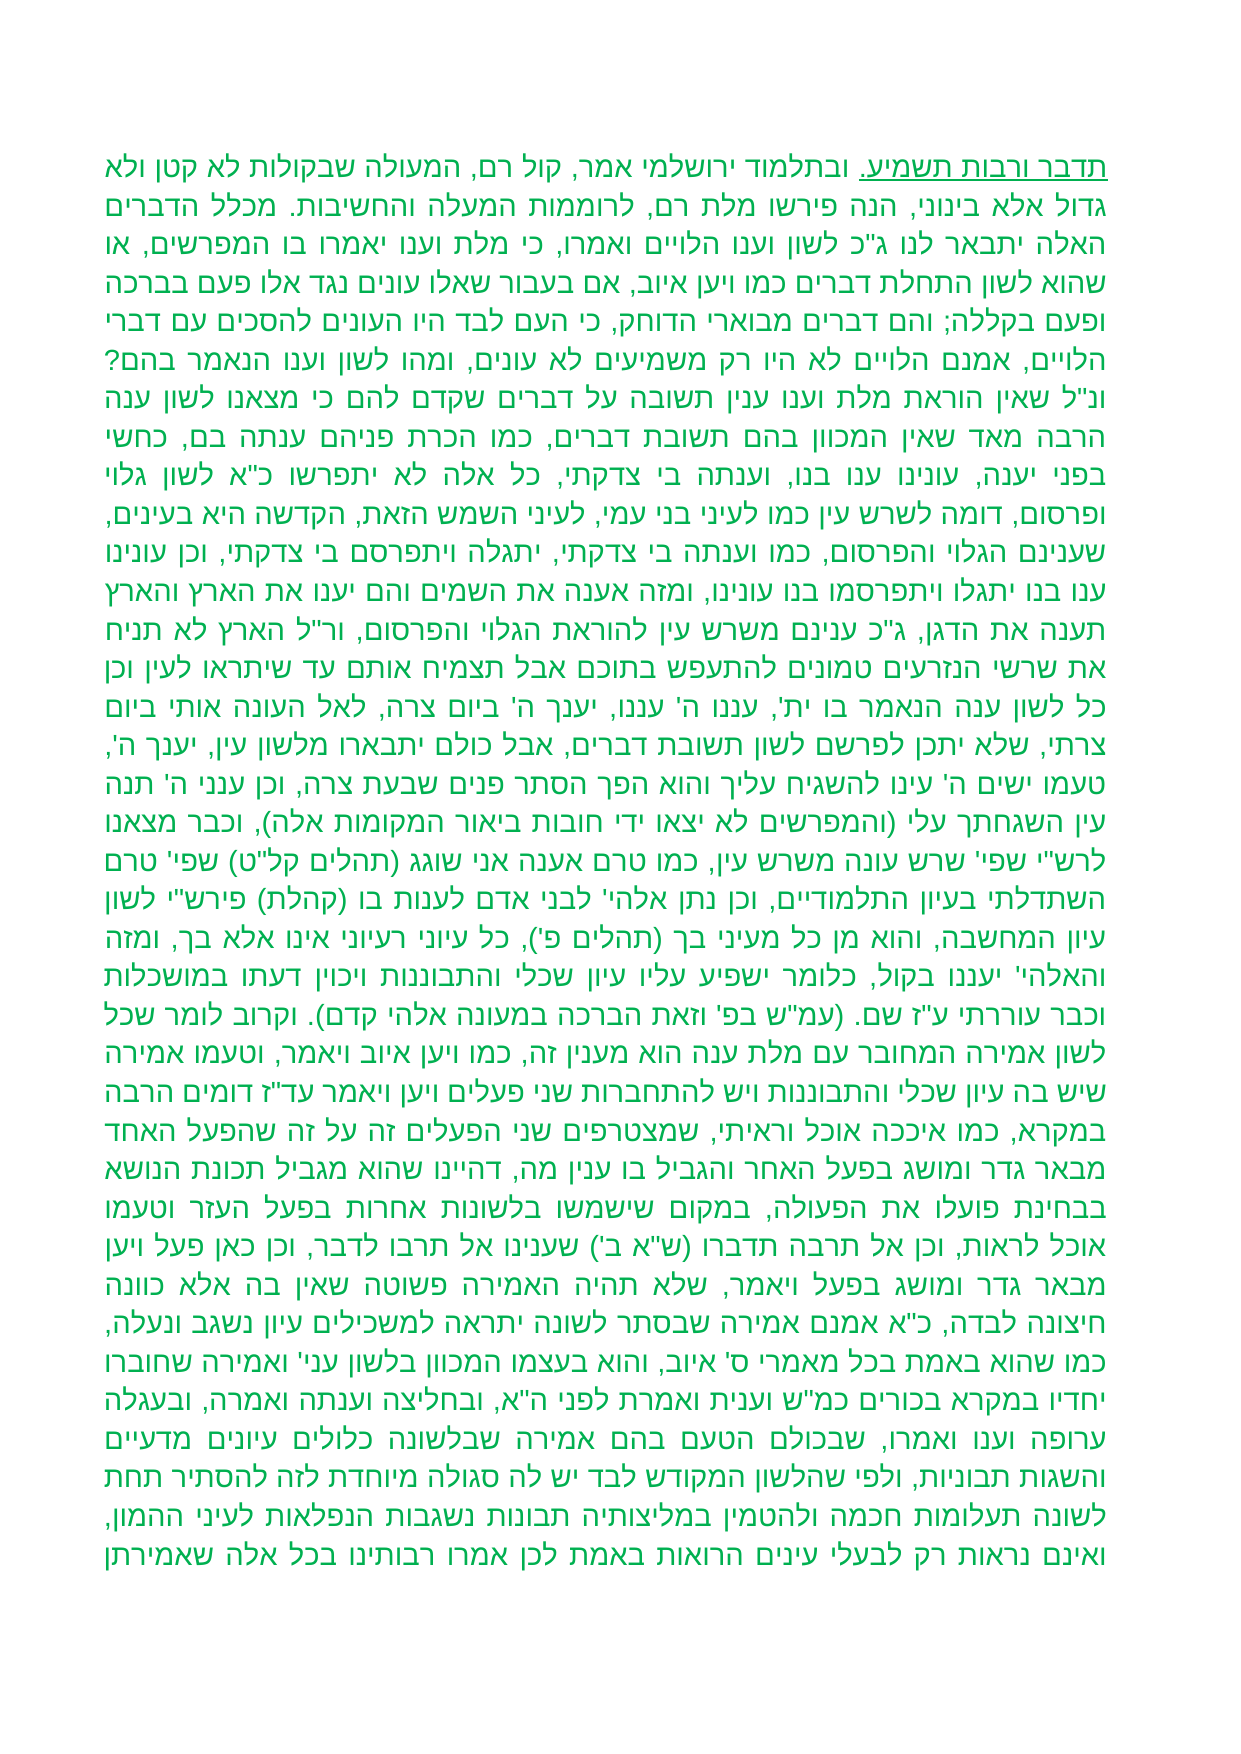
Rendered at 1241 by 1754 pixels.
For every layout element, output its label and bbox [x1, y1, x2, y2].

text [103, 150, 1107, 1571]
